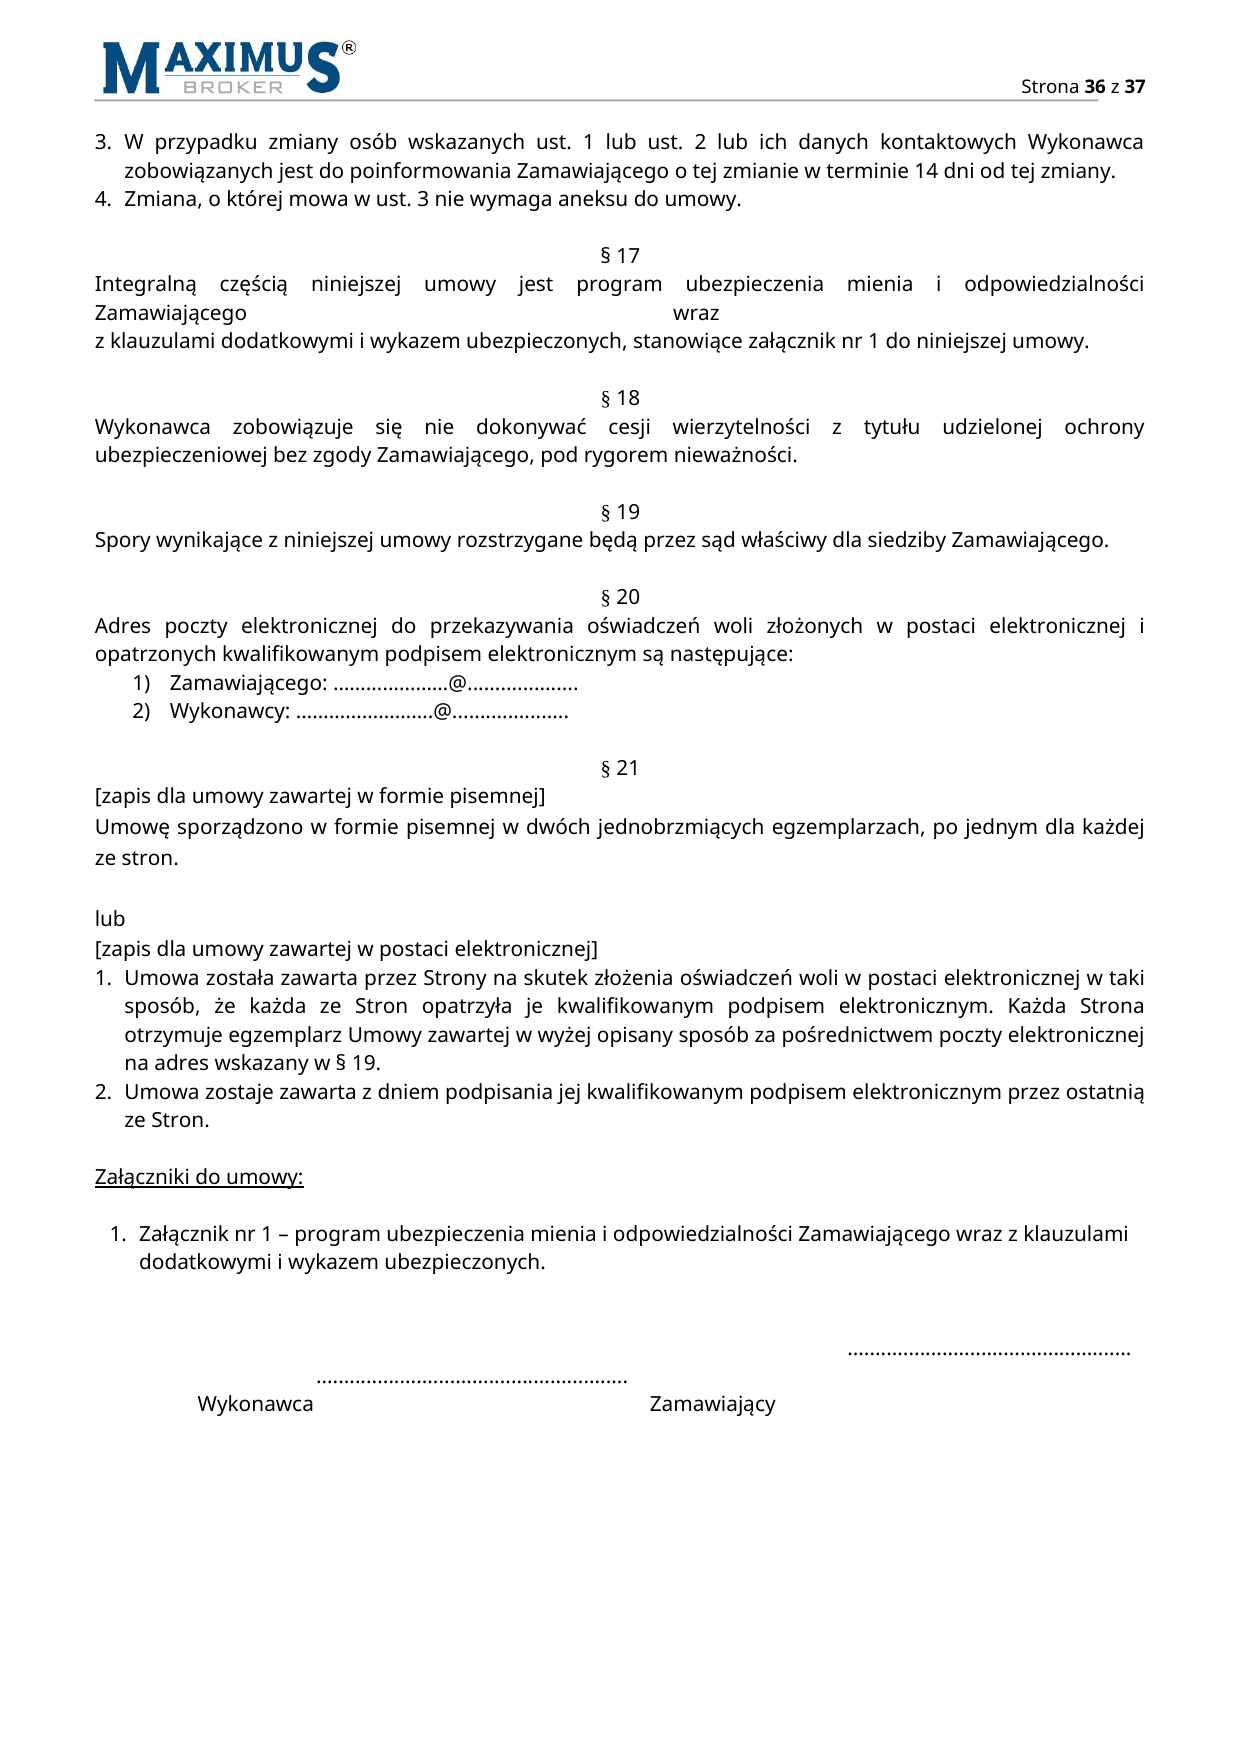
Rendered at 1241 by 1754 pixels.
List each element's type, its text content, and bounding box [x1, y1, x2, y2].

list Wykonawcy: …………………….@..................... [132, 696, 1146, 724]
text Spory wynikające z niniejszej umowy rozstrzygane będą przez sąd właściwy dla siedziby Zamawiającego. [94, 526, 1146, 554]
list Zmiana, o której mowa w ust. 3 nie wymaga aneksu do umowy. [94, 184, 1146, 213]
list Umowa została zawarta przez Strony na skutek złożenia oświadczeń woli w postaci elektronicznej w taki sposób, że każda ze Stron opatrzyła je kwalifikowanym podpisem elektronicznym. Każda Strona otrzymuje egzemplarz Umowy zawartej w wyżej opisany sposób za pośrednictwem poczty elektronicznej na adres wskazany w § 19. [94, 963, 1146, 1077]
text Załączniki do umowy: [94, 1162, 1146, 1191]
text 21 [94, 753, 1146, 781]
text Wykonawca zobowiązuje się nie dokonywać cesji wierzytelności z tytułu udzielonej ochrony ubezpieczeniowej bez zgody Zamawiającego, pod rygorem nieważności. [94, 412, 1146, 469]
text § 17 [94, 241, 1146, 269]
list Umowa zostaje zawarta z dniem podpisania jej kwalifikowanym podpisem elektronicznym przez ostatnią ze Stron. [94, 1077, 1146, 1134]
text [zapis dla umowy zawartej w postaci elektronicznej] [94, 934, 1146, 963]
text Adres poczty elektronicznej do przekazywania oświadczeń woli złożonych w postaci elektronicznej i opatrzonych kwalifikowanym podpisem elektronicznym są następujące: [94, 611, 1146, 668]
text [zapis dla umowy zawartej w formie pisemnej] [94, 781, 1146, 810]
text 20 [94, 582, 1146, 611]
text 18 [94, 383, 1146, 412]
list W przypadku zmiany osób wskazanych ust. 1 lub ust. 2 lub ich danych kontaktowych Wykonawca zobowiązanych jest do poinformowania Zamawiającego o tej zmianie w terminie 14 dni od tej zmiany. [94, 127, 1146, 184]
text Integralną częścią niniejszej umowy jest program ubezpieczenia mienia i odpowiedzialności Zamawiającego wraz z klauzulami dodatkowymi i wykazem ubezpieczonych, stanowiące załącznik nr 1 do niniejszej umowy. [94, 269, 1146, 355]
text lub [94, 904, 1146, 932]
picture [97, 36, 362, 98]
list Zamawiającego: …………………@.................... [132, 668, 1146, 696]
text Umowę sporządzono w formie pisemnej w dwóch jednobrzmiących egzemplarzach, po jednym dla każdej ze stron. [94, 812, 1146, 871]
list Załącznik nr 1 – program ubezpieczenia mienia i odpowiedzialności Zamawiającego wraz z klauzulami dodatkowymi i wykazem ubezpieczonych. [109, 1219, 1146, 1276]
text ................................................... ........................................................ [94, 1333, 1146, 1389]
text Wykonawca Zamawiający [94, 1389, 1146, 1418]
text 19 [94, 497, 1146, 526]
